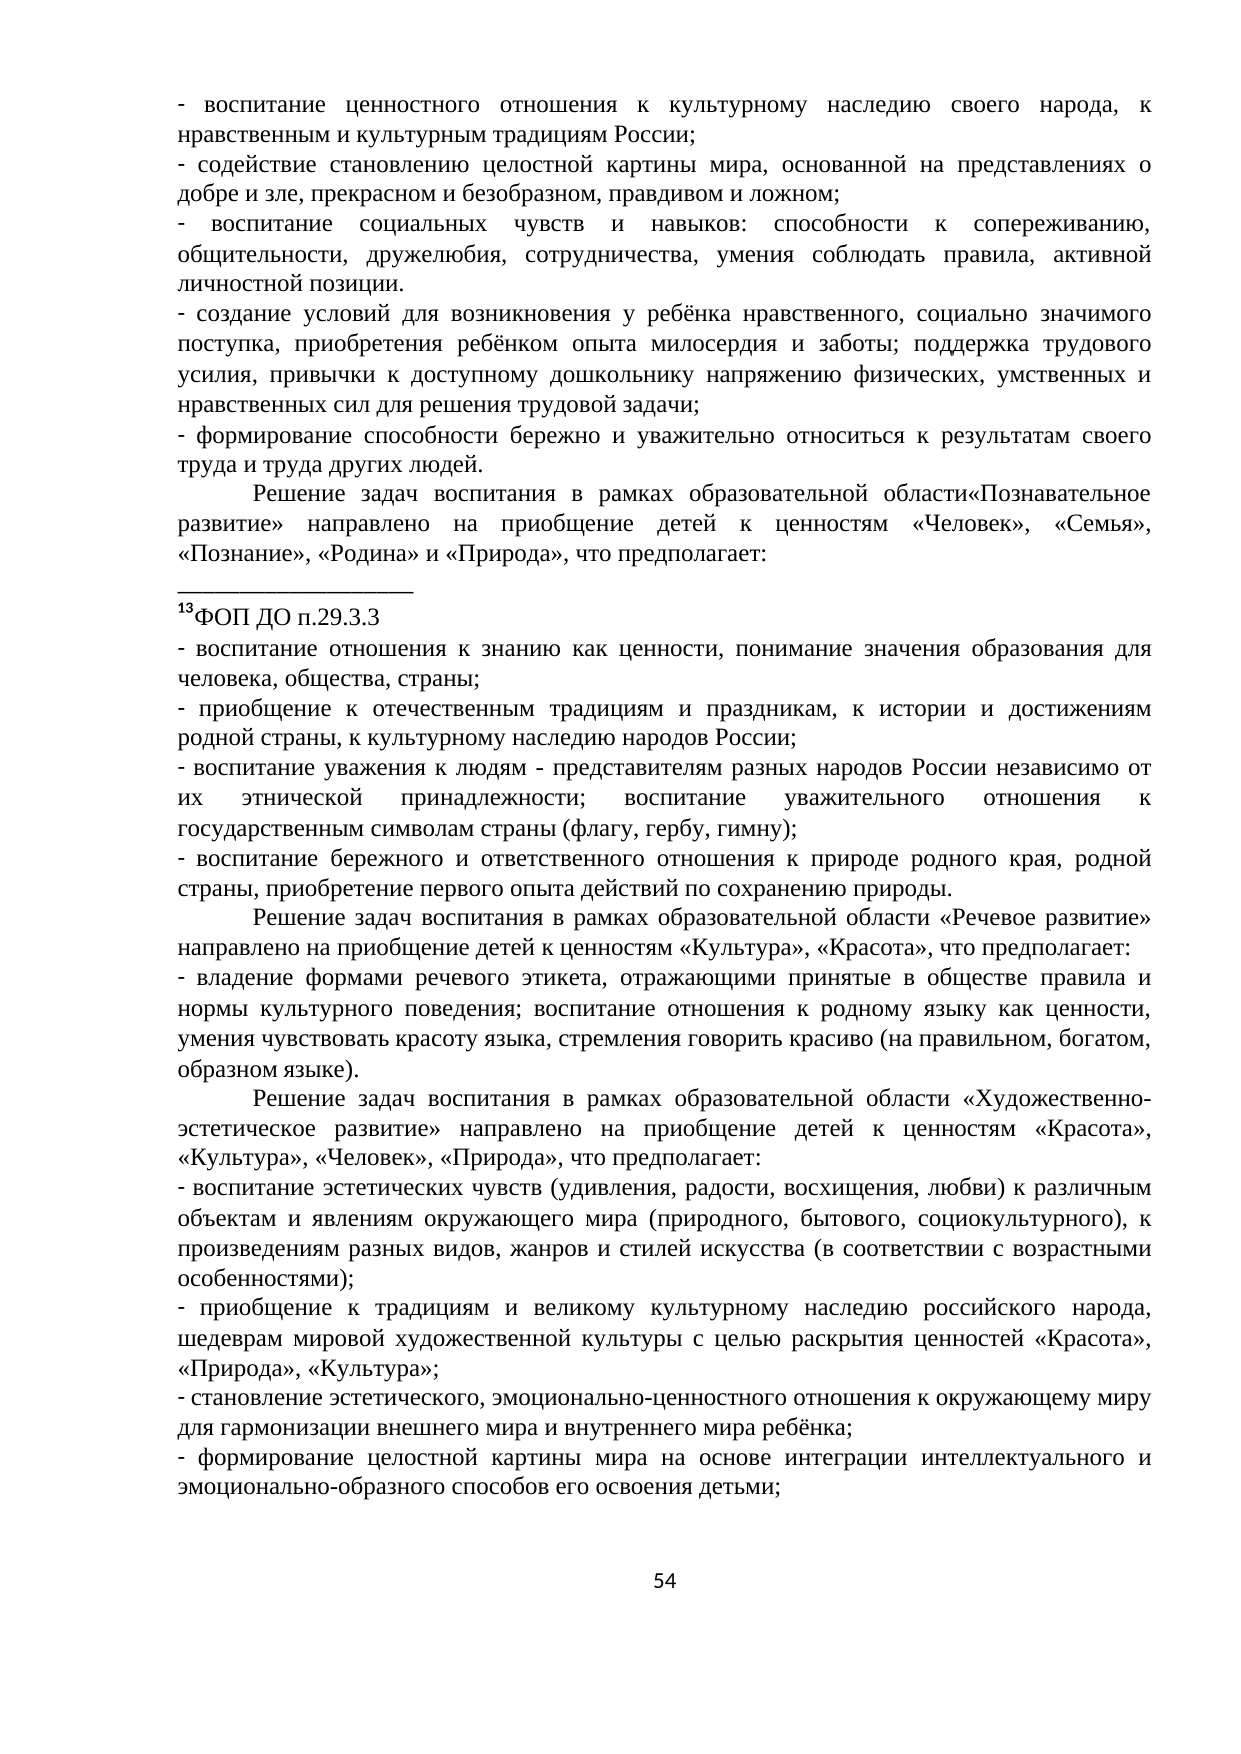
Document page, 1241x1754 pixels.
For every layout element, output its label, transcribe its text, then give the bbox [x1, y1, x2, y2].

text - становление эстетического, эмоционально-ценностного отношения к окружающему миру для гармонизации внешнего мира и внутреннего мира ребёнка; [177, 1381, 1152, 1441]
text - воспитание бережного и ответственного отношения к природе родного края, родной страны, приобретение первого опыта действий по сохранению природы. [177, 843, 1152, 902]
text - воспитание социальных чувств и навыков: способности к сопереживанию, общительности, дружелюбия, сотрудничества, умения соблюдать правила, активной личностной позиции. [177, 207, 1152, 297]
text ¹³ФОП ДО п.29.3.3 [177, 597, 1152, 632]
text - воспитание уважения к людям - представителям разных народов России независимо от их этнической принадлежности; воспитание уважительного отношения к государственным символам страны (флагу, гербу, гимну); [177, 751, 1152, 843]
text - воспитание отношения к знанию как ценности, понимание значения образования для человека, общества, страны; [177, 632, 1152, 692]
text - владение формами речевого этикета, отражающими принятые в обществе правила и нормы культурного поведения; воспитание отношения к родному языку как ценности, умения чувствовать красоту языка, стремления говорить красиво (на правильном, богатом, образном языке). [177, 961, 1152, 1083]
text ___________________ [177, 566, 1152, 597]
text - приобщение к традициям и великому культурному наследию российского народа, шедеврам мировой художественной культуры с целью раскрытия ценностей «Красота», «Природа», «Культура»; [177, 1292, 1152, 1381]
text - приобщение к отечественным традициям и праздникам, к истории и достижениям родной страны, к культурному наследию народов России; [177, 692, 1152, 751]
text Решение задач воспитания в рамках образовательной области «Речевое развитие» направлено на приобщение детей к ценностям «Культура», «Красота», что предполагает: [177, 902, 1152, 961]
text - создание условий для возникновения у ребёнка нравственного, социально значимого поступка, приобретения ребёнком опыта милосердия и заботы; поддержка трудового усилия, привычки к доступному дошкольнику напряжению физических, умственных и нравственных сил для решения трудовой задачи; [177, 297, 1152, 419]
text - содействие становлению целостной картины мира, основанной на представлениях о добре и зле, прекрасном и безобразном, правдивом и ложном; [177, 148, 1152, 207]
text - воспитание ценностного отношения к культурному наследию своего народа, к нравственным и культурным традициям России; [177, 89, 1152, 148]
text - воспитание эстетических чувств (удивления, радости, восхищения, любви) к различным объектам и явлениям окружающего мира (природного, бытового, социокультурного), к произведениям разных видов, жанров и стилей искусства (в соответствии с возрастными особенностями); [177, 1171, 1152, 1292]
text Решение задач воспитания в рамках образовательной области«Познавательное развитие» направлено на приобщение детей к ценностям «Человек», «Семья», «Познание», «Родина» и «Природа», что предполагает: [177, 478, 1152, 566]
text - формирование целостной картины мира на основе интеграции интеллектуального и эмоционально-образного способов его освоения детьми; [177, 1441, 1152, 1500]
text Решение задач воспитания в рамках образовательной области «Художественно-эстетическое развитие» направлено на приобщение детей к ценностям «Красота», «Культура», «Человек», «Природа», что предполагает: [177, 1083, 1152, 1171]
text - формирование способности бережно и уважительно относиться к результатам своего труда и труда других людей. [177, 419, 1152, 478]
